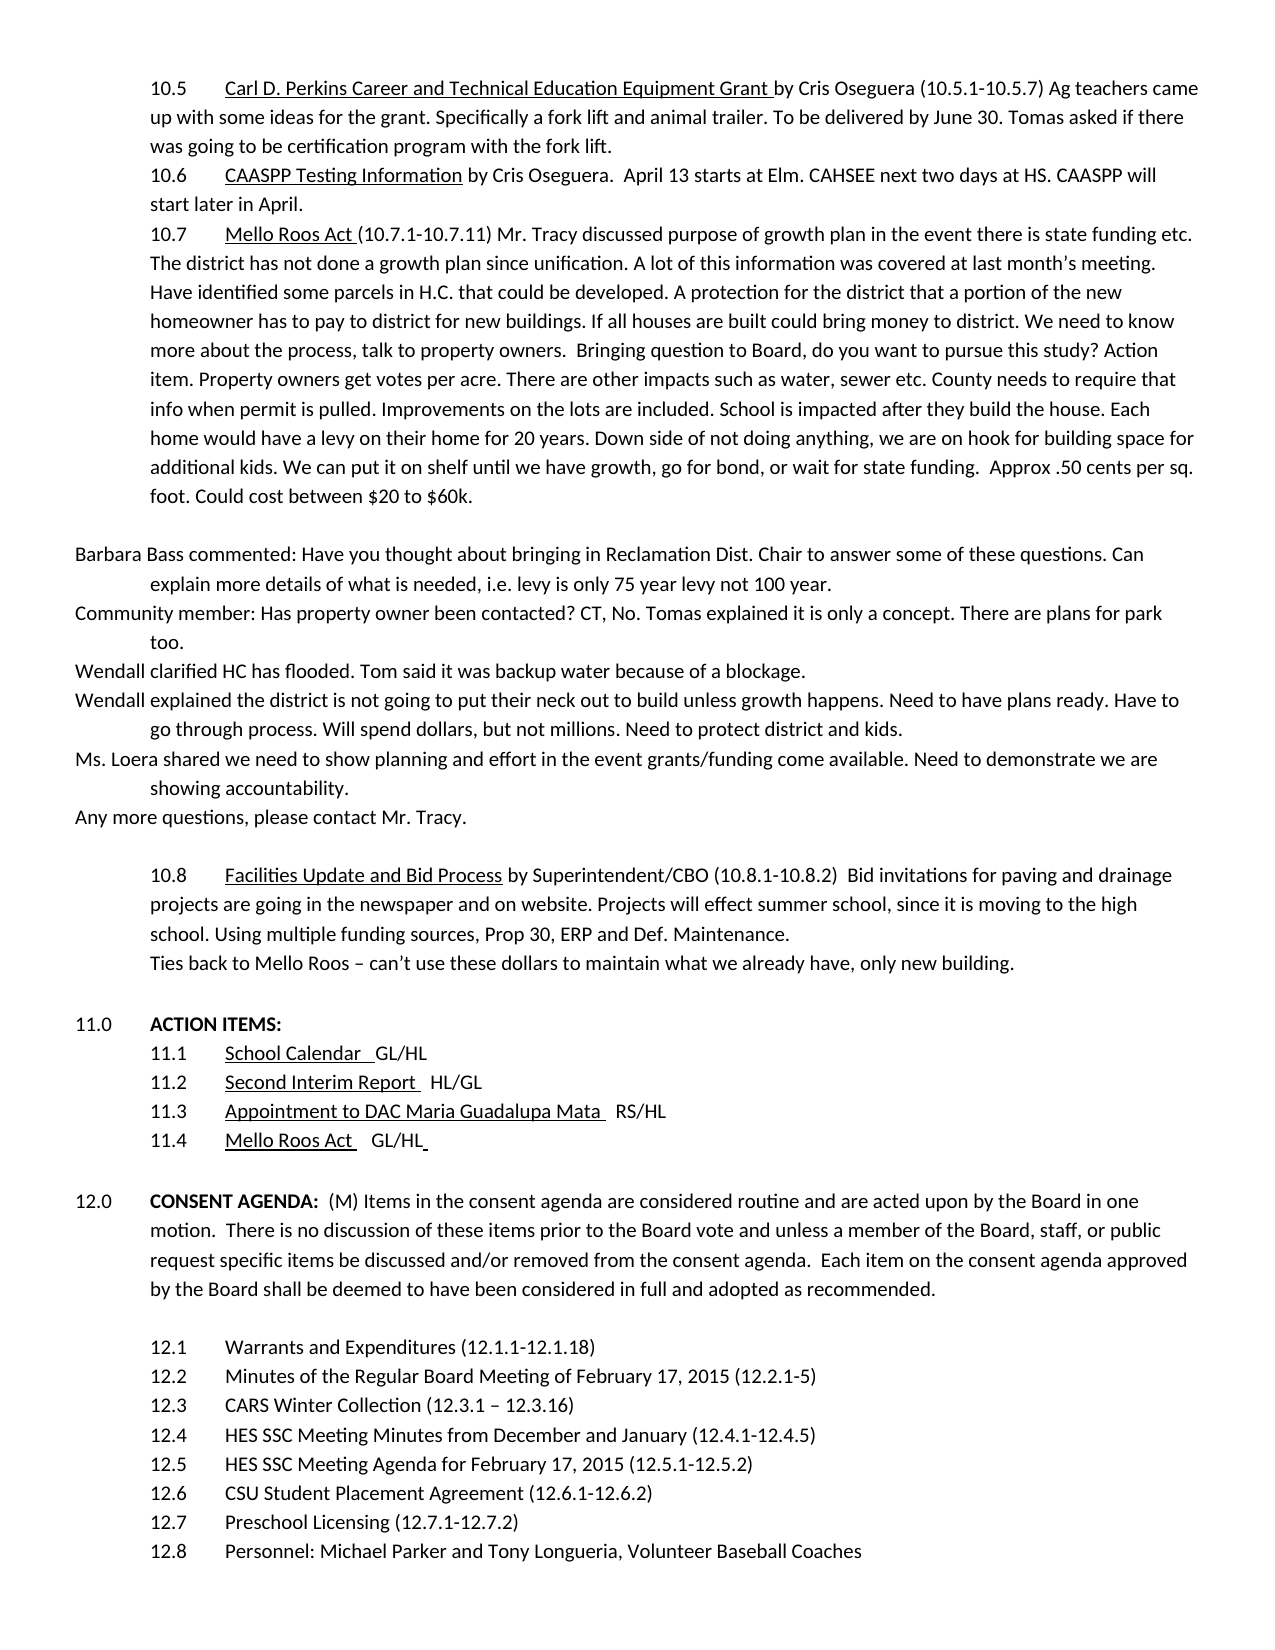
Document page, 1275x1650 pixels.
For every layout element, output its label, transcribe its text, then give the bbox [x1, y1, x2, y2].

text Barbara Bass commented: Have you thought about bringing in Reclamation Dist. Chair to answer some of these questions. Can explain more details of what is needed, i.e. levy is only 75 year levy not 100 year. [75, 542, 1200, 596]
text 11.4 Mello Roos Act GL/HL [75, 1128, 1200, 1153]
text Any more questions, please contact Mr. Tracy. [75, 804, 1200, 829]
text 12.1 Warrants and Expenditures (12.1.1-12.1.18) [75, 1334, 1200, 1360]
text 12.6 CSU Student Placement Agreement (12.6.1-12.6.2) [150, 1480, 1200, 1506]
text 10.8 Facilities Update and Bid Process by Superintendent/CBO (10.8.1-10.8.2) Bid invitations for paving and drainage projects are going in the newspaper and on website. Projects will effect summer school, since it is moving to the high school. Using multiple funding sources, Prop 30, ERP and Def. Maintenance. [75, 862, 1200, 946]
text 11.1 School Calendar GL/HL [75, 1040, 1200, 1066]
text Wendall clarified HC has flooded. Tom said it was backup water because of a blockage. [75, 658, 1200, 684]
text Ms. Loera shared we need to show planning and effort in the event grants/funding come available. Need to demonstrate we are showing accountability. [75, 746, 1200, 800]
text 10.6 CAASPP Testing Information by Cris Oseguera. April 13 starts at Elm. CAHSEE next two days at HS. CAASPP will start later in April. [75, 162, 1200, 217]
text Ties back to Mello Roos – can’t use these dollars to maintain what we already have, only new building. [150, 950, 1200, 975]
text 12.5 HES SSC Meeting Agenda for February 17, 2015 (12.5.1-12.5.2) [75, 1451, 1200, 1476]
text 12.0 CONSENT AGENDA: (M) Items in the consent agenda are considered routine and are acted upon by the Board in one motion. There is no discussion of these items prior to the Board vote and unless a member of the Board, staff, or public request specific items be discussed and/or removed from the consent agenda. Each item on the consent agenda approved by the Board shall be deemed to have been considered in full and adopted as recommended. [75, 1188, 1200, 1301]
text 12.2 Minutes of the Regular Board Meeting of February 17, 2015 (12.2.1-5) [75, 1363, 1200, 1389]
text 12.3 CARS Winter Collection (12.3.1 – 12.3.16) [75, 1393, 1200, 1418]
text 10.5 Carl D. Perkins Career and Technical Education Equipment Grant by Cris Oseguera (10.5.1-10.5.7) Ag teachers came up with some ideas for the grant. Specifically a fork lift and animal trailer. To be delivered by June 30. Tomas asked if there was going to be certification program with the fork lift. [75, 75, 1200, 159]
text 10.7 Mello Roos Act (10.7.1-10.7.11) Mr. Tracy discussed purpose of growth plan in the event there is state funding etc. The district has not done a growth plan since unification. A lot of this information was covered at last month’s meeting. Have identified some parcels in H.C. that could be developed. A protection for the district that a portion of the new homeowner has to pay to district for new buildings. If all houses are built could bring money to district. We need to know more about the process, talk to property owners. Bringing question to Board, do you want to pursue this study? Action item. Property owners get votes per acre. There are other impacts such as water, sewer etc. County needs to require that info when permit is pulled. Improvements on the lots are included. School is impacted after they build the house. Each home would have a levy on their home for 20 years. Down side of not doing anything, we are on hook for building space for additional kids. We can put it on shelf until we have growth, go for bond, or wait for state funding. Approx .50 cents per sq. foot. Could cost between $20 to $60k. [75, 221, 1200, 509]
text Wendall explained the district is not going to put their neck out to build unless growth happens. Need to have plans ready. Have to go through process. Will spend dollars, but not millions. Need to protect district and kids. [75, 687, 1200, 742]
text 11.0 ACTION ITEMS: [75, 1011, 1200, 1036]
text 12.4 HES SSC Meeting Minutes from December and January (12.4.1-12.4.5) [75, 1422, 1200, 1447]
text 11.3 Appointment to DAC Maria Guadalupa Mata RS/HL [75, 1098, 1200, 1124]
text Community member: Has property owner been contacted? CT, No. Tomas explained it is only a concept. There are plans for park too. [75, 600, 1200, 654]
text 12.8 Personnel: Michael Parker and Tony Longueria, Volunteer Baseball Coaches [150, 1538, 1200, 1564]
text 12.7 Preschool Licensing (12.7.1-12.7.2) [150, 1509, 1200, 1535]
text 11.2 Second Interim Report HL/GL [75, 1069, 1200, 1095]
